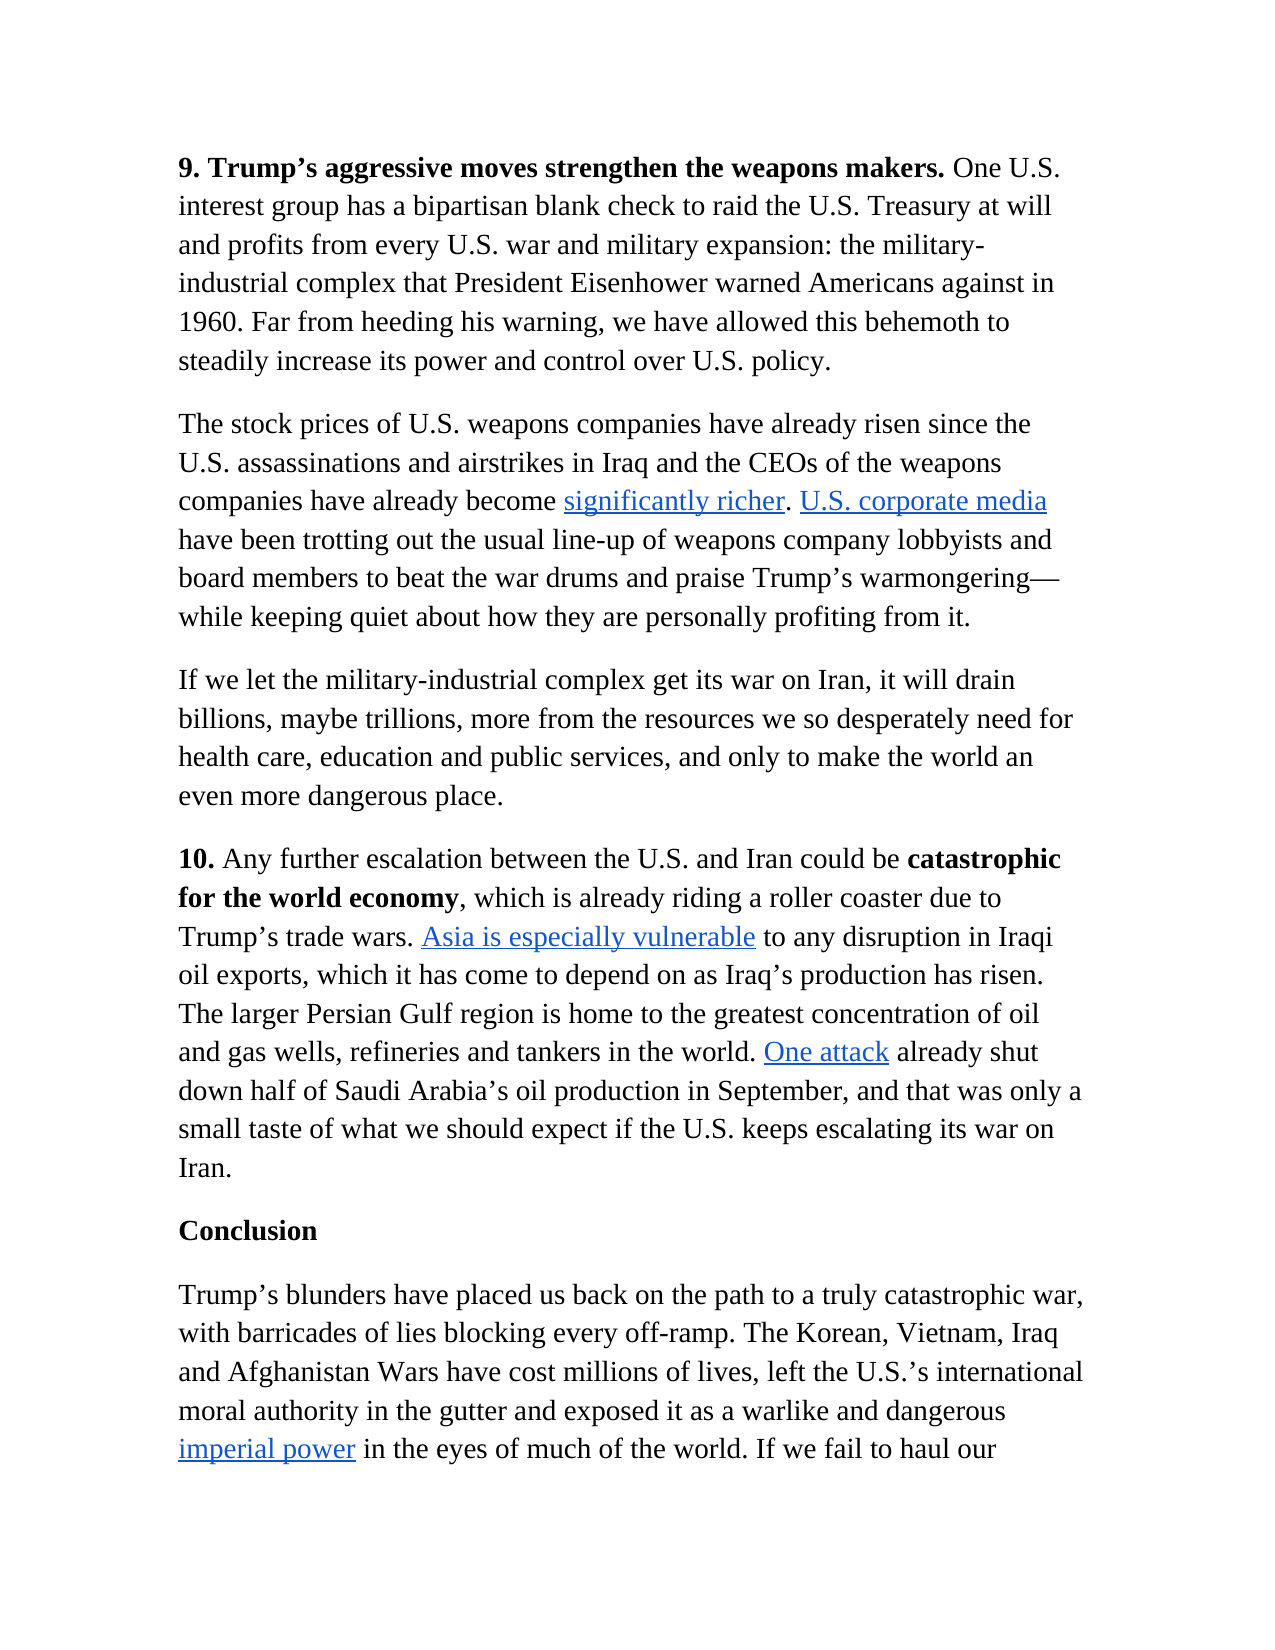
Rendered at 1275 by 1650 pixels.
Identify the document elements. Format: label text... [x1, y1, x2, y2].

text Conclusion [178, 1213, 1087, 1247]
text 9. Trump’s aggressive moves strengthen the weapons makers. One U.S. interest group has a bipartisan blank check to raid the U.S. Treasury at will and profits from every U.S. war and military expansion: the military-industrial complex that President Eisenhower warned Americans against in 1960. Far from heeding his warning, we have allowed this behemoth to steadily increase its power and control over U.S. policy. [178, 150, 1087, 376]
text 10. Any further escalation between the U.S. and Iran could be catastrophic for the world economy, which is already riding a roller coaster due to Trump’s trade wars. Asia is especially vulnerable to any disruption in Iraqi oil exports, which it has come to depend on as Iraq’s production has risen. The larger Persian Gulf region is home to the greatest concentration of oil and gas wells, refineries and tankers in the world. One attack already shut down half of Saudi Arabia’s oil production in September, and that was only a small taste of what we should expect if the U.S. keeps escalating its war on Iran. [178, 842, 1087, 1183]
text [178, 1277, 1087, 1465]
text The stock prices of U.S. weapons companies have already risen since the U.S. assassinations and airstrikes in Iraq and the CEOs of the weapons companies have already become significantly richer. U.S. corporate media have been trotting out the usual line-up of weapons company lobbyists and board members to beat the war drums and praise Trump’s warmongering—while keeping quiet about how they are personally profiting from it. [178, 406, 1087, 632]
text If we let the military-industrial complex get its war on Iran, it will drain billions, maybe trillions, more from the resources we so desperately need for health care, education and public services, and only to make the world an even more dangerous place. [178, 662, 1087, 812]
